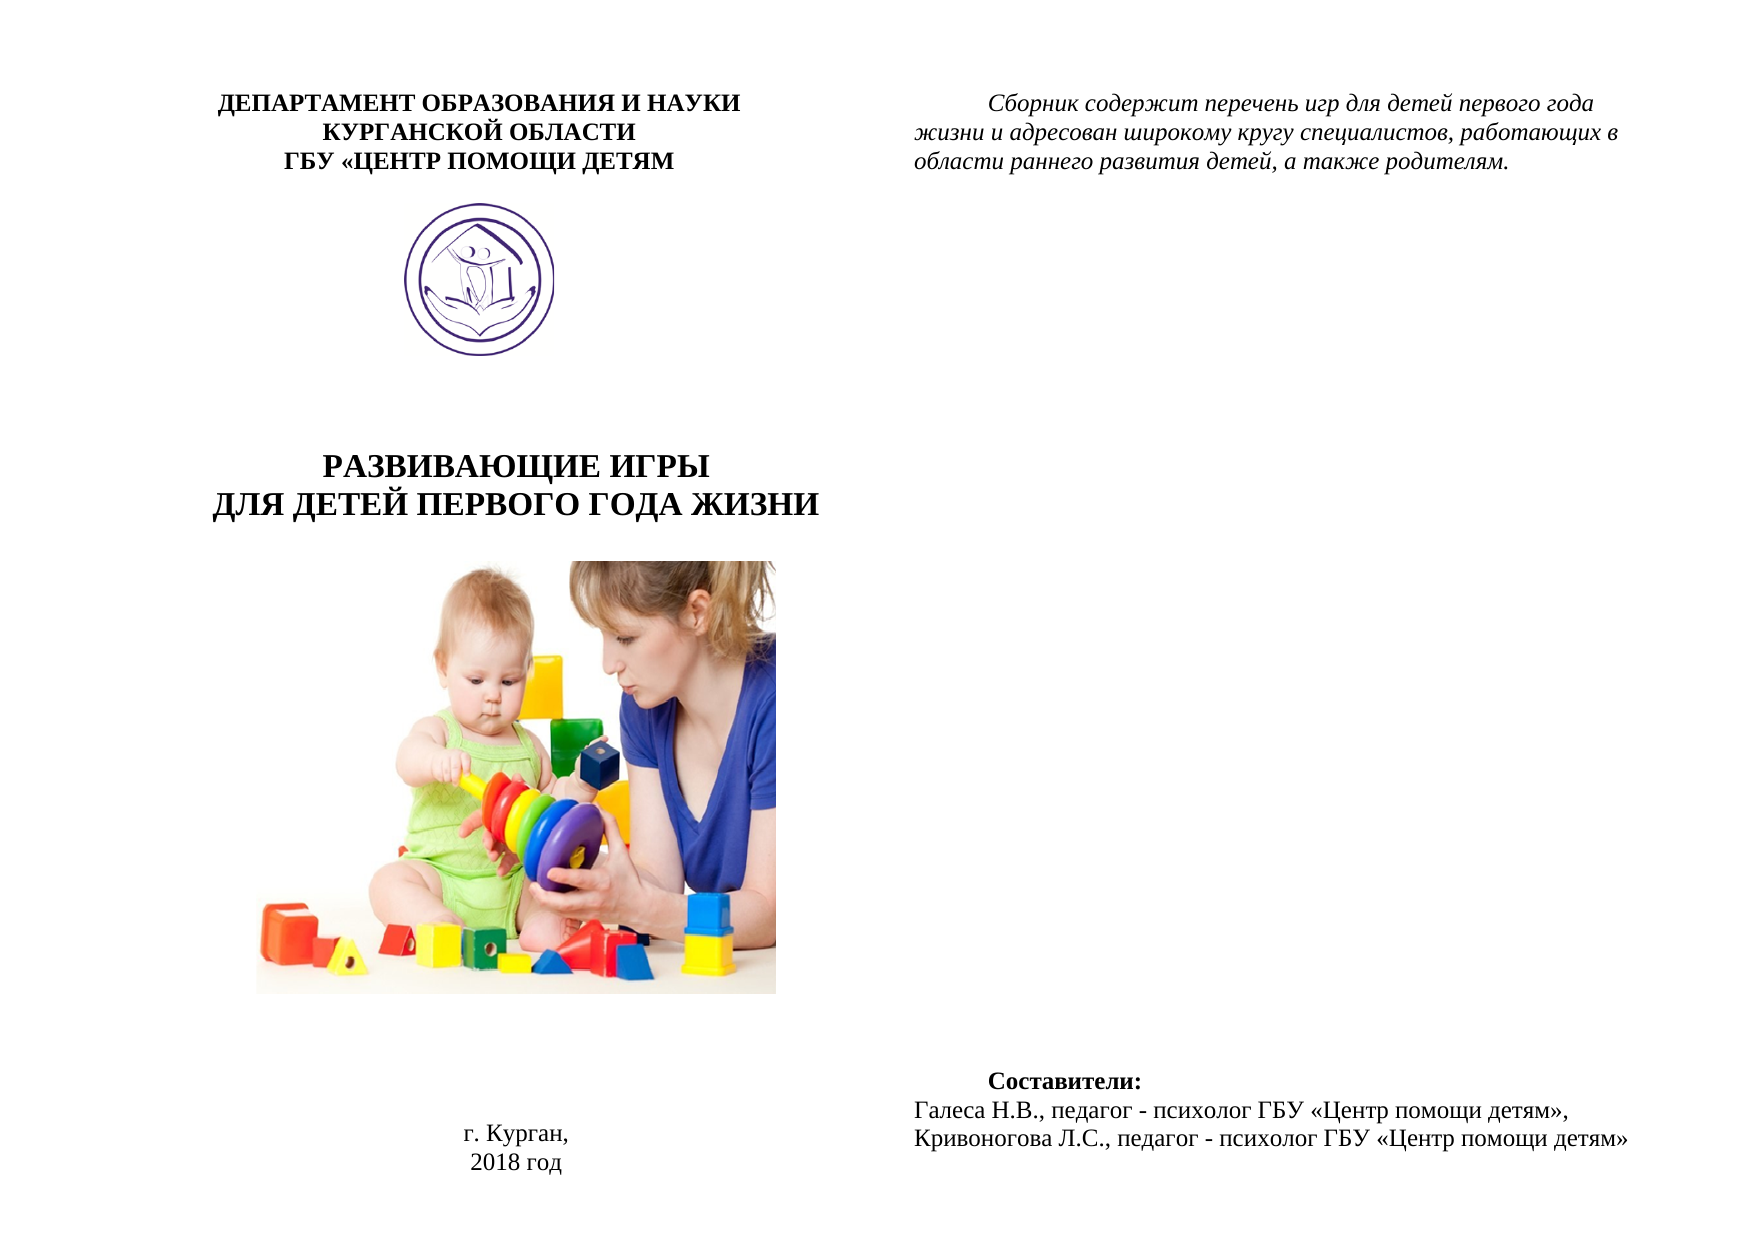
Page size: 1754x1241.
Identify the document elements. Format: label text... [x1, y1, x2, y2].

picture [404, 203, 555, 356]
text ГБУ «ЦЕНТР ПОМОЩИ ДЕТЯМ [118, 146, 840, 175]
text г. Курган, [118, 1118, 840, 1147]
text Галеса Н.В., педагог - психолог ГБУ «Центр помощи детям», Кривоногова Л.С., педагог - психолог ГБУ «Центр помощи детям» [914, 1095, 1636, 1152]
text Сборник содержит перечень игр для детей первого года жизни и адресован широкому кругу специалистов, работающих в области раннего развития детей, а также родителям. [914, 88, 1636, 175]
text ДЕПАРТАМЕНТ ОБРАЗОВАНИЯ И НАУКИ [118, 88, 840, 117]
text РАЗВИВАЮЩИЕ ИГРЫ [118, 446, 840, 485]
text КУРГАНСКОЙ ОБЛАСТИ [118, 117, 840, 146]
text 2018 год [118, 1147, 840, 1176]
text ДЛЯ ДЕТЕЙ ПЕРВОГО ГОДА ЖИЗНИ [118, 485, 840, 523]
picture [256, 561, 776, 994]
text Составители: [914, 1066, 1636, 1095]
